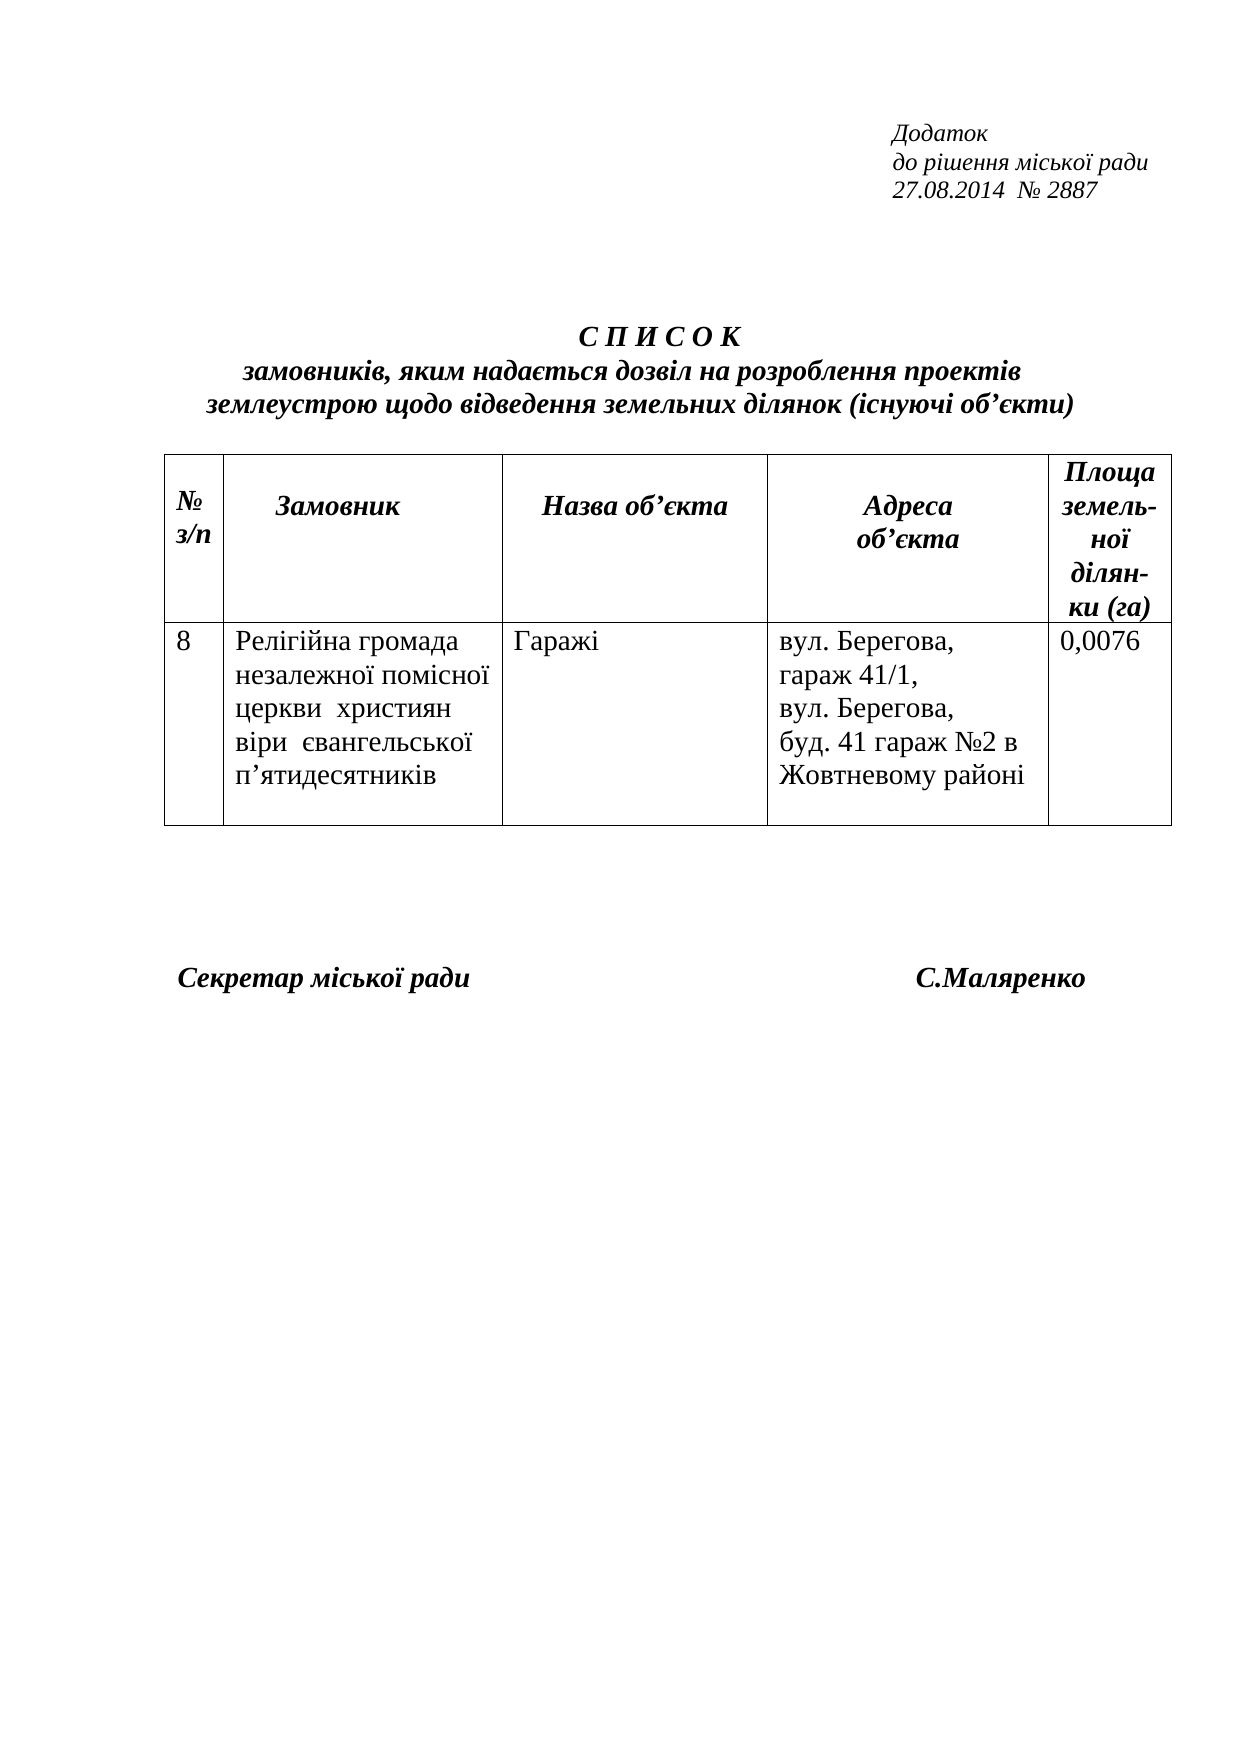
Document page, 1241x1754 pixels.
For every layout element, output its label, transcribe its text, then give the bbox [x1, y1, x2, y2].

table_header Адреса об’єкта [768, 455, 1048, 622]
table_cell 8 [165, 623, 223, 824]
table_cell 0,0076 [1049, 623, 1171, 824]
text С П И С О К [177, 319, 1152, 353]
table_header Площа земель-ної ділян-ки (га) [1049, 455, 1171, 622]
text Додаток [177, 118, 1152, 147]
text до рішення міської ради [177, 147, 1152, 176]
text 27.08.2014 № 2887 [177, 176, 1152, 204]
text замовників, яким надається дозвіл на розроблення проектів [177, 353, 1152, 386]
table_header № з/п [165, 455, 223, 622]
text землеустрою щодо відведення земельних ділянок (існуючі об’єкти) [177, 386, 1152, 420]
table_cell вул. Берегова, гараж 41/1, вул. Берегова, буд. 41 гараж №2 в Жовтневому районі [768, 623, 1048, 824]
table_cell Релігійна громада незалежної помісної церкви християн віри євангельської п’ятидесятників [224, 623, 502, 824]
table_cell Гаражі [503, 623, 767, 824]
table_header Замовник [224, 455, 502, 622]
text Секретар міської ради С.Маляренко [177, 960, 1152, 993]
table_header Назва об’єкта [503, 455, 767, 622]
